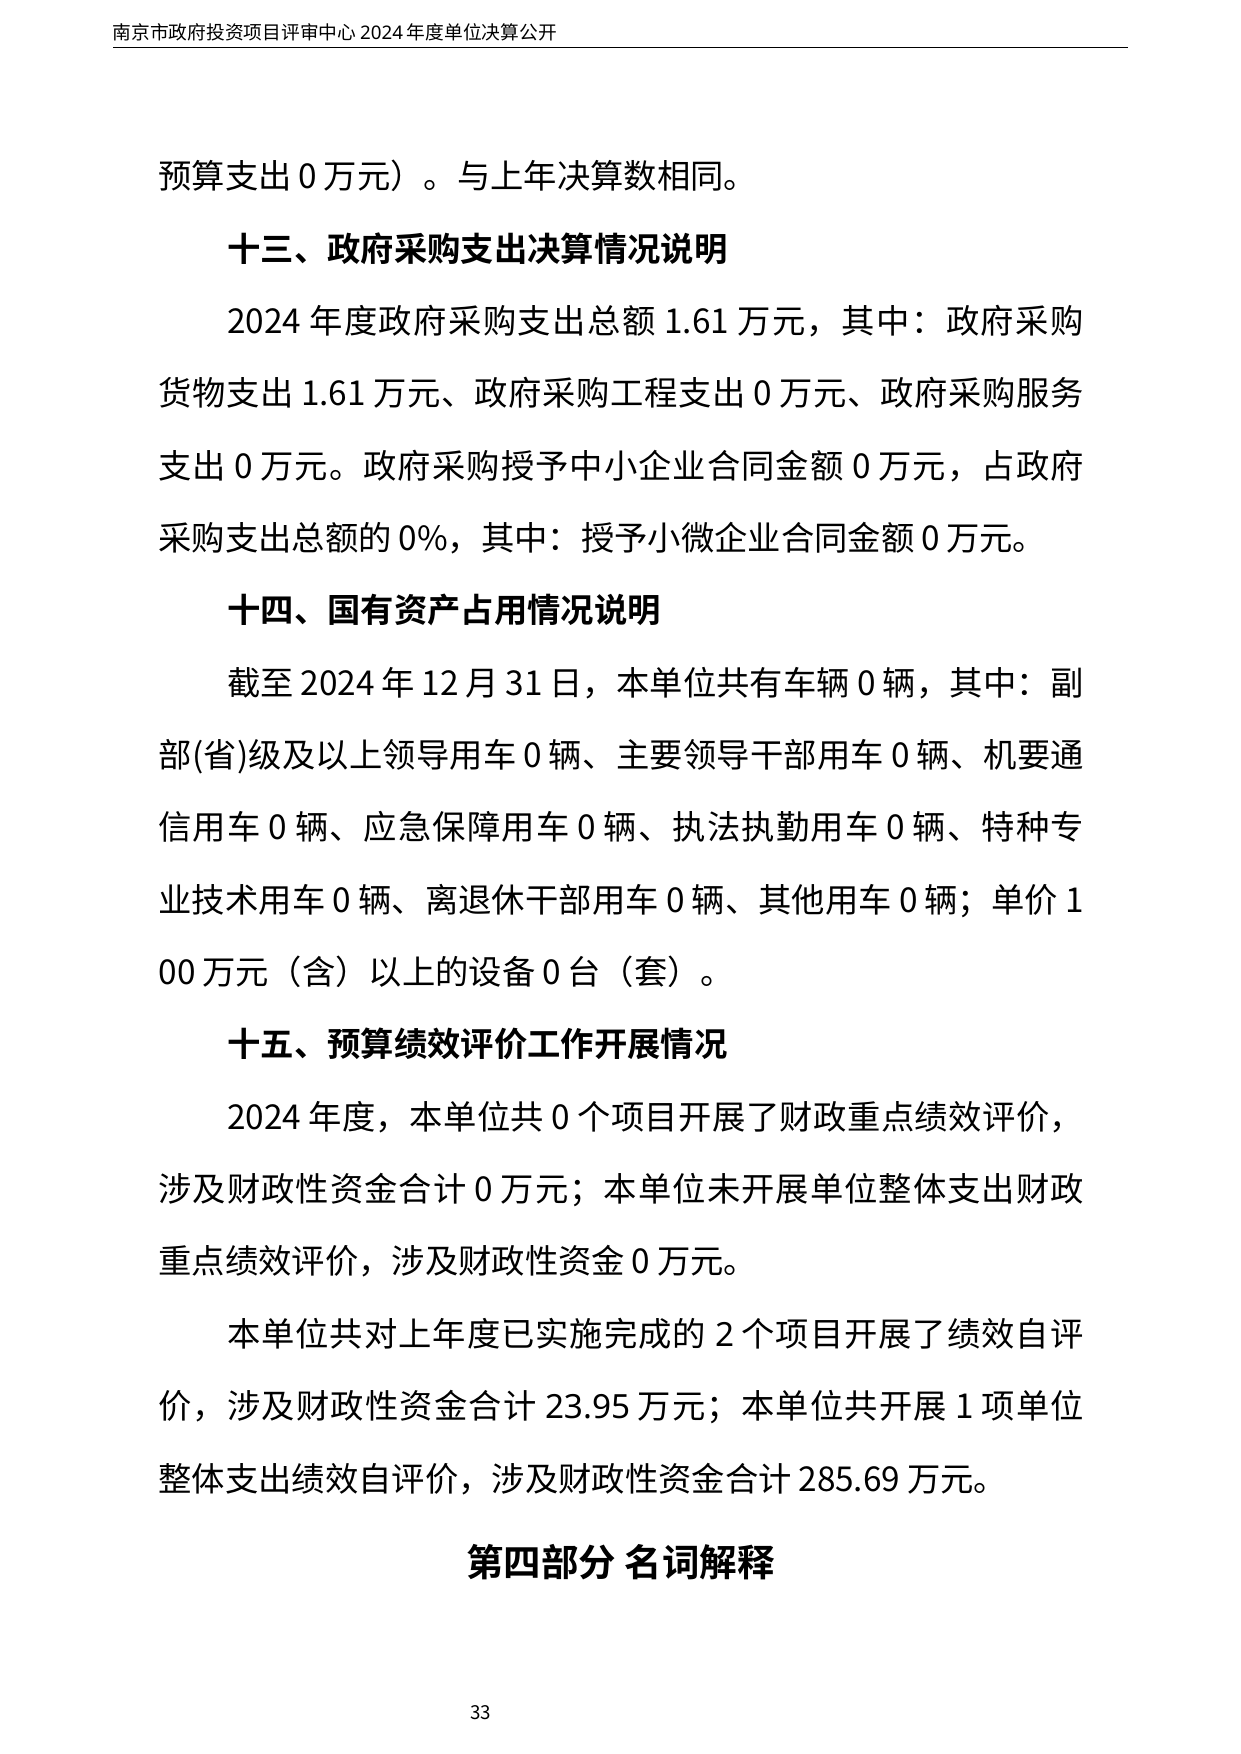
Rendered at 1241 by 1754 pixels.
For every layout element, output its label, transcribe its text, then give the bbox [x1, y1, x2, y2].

text 十三、政府采购支出决算情况说明 [158, 222, 1084, 271]
subtitle 第四部分 名词解释 [112, 1525, 1128, 1589]
text 十四、国有资产占用情况说明 [158, 584, 1084, 632]
text 2024年度政府采购支出总额1.61万元，其中：政府采购货物支出1.61万元、政府采购工程支出0万元、政府采购服务支出0万元。政府采购授予中小企业合同金额0万元，占政府采购支出总额的0%，其中：授予小微企业合同金额0万元。 [158, 295, 1084, 560]
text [158, 150, 1084, 198]
text 十五、预算绩效评价工作开展情况 [158, 1018, 1084, 1066]
text 2024年度，本单位共0个项目开展了财政重点绩效评价，涉及财政性资金合计0万元；本单位未开展单位整体支出财政重点绩效评价，涉及财政性资金0万元。 [158, 1090, 1084, 1283]
text 截至2024年12月31日，本单位共有车辆0辆，其中：副部(省)级及以上领导用车0辆、主要领导干部用车0辆、机要通信用车0辆、应急保障用车0辆、执法执勤用车0辆、特种专业技术用车0辆、离退休干部用车0辆、其他用车0辆；单价100万元（含）以上的设备0台（套）。 [158, 656, 1084, 994]
text 本单位共对上年度已实施完成的2个项目开展了绩效自评价，涉及财政性资金合计23.95万元；本单位共开展1项单位整体支出绩效自评价，涉及财政性资金合计285.69万元。 [158, 1307, 1084, 1501]
